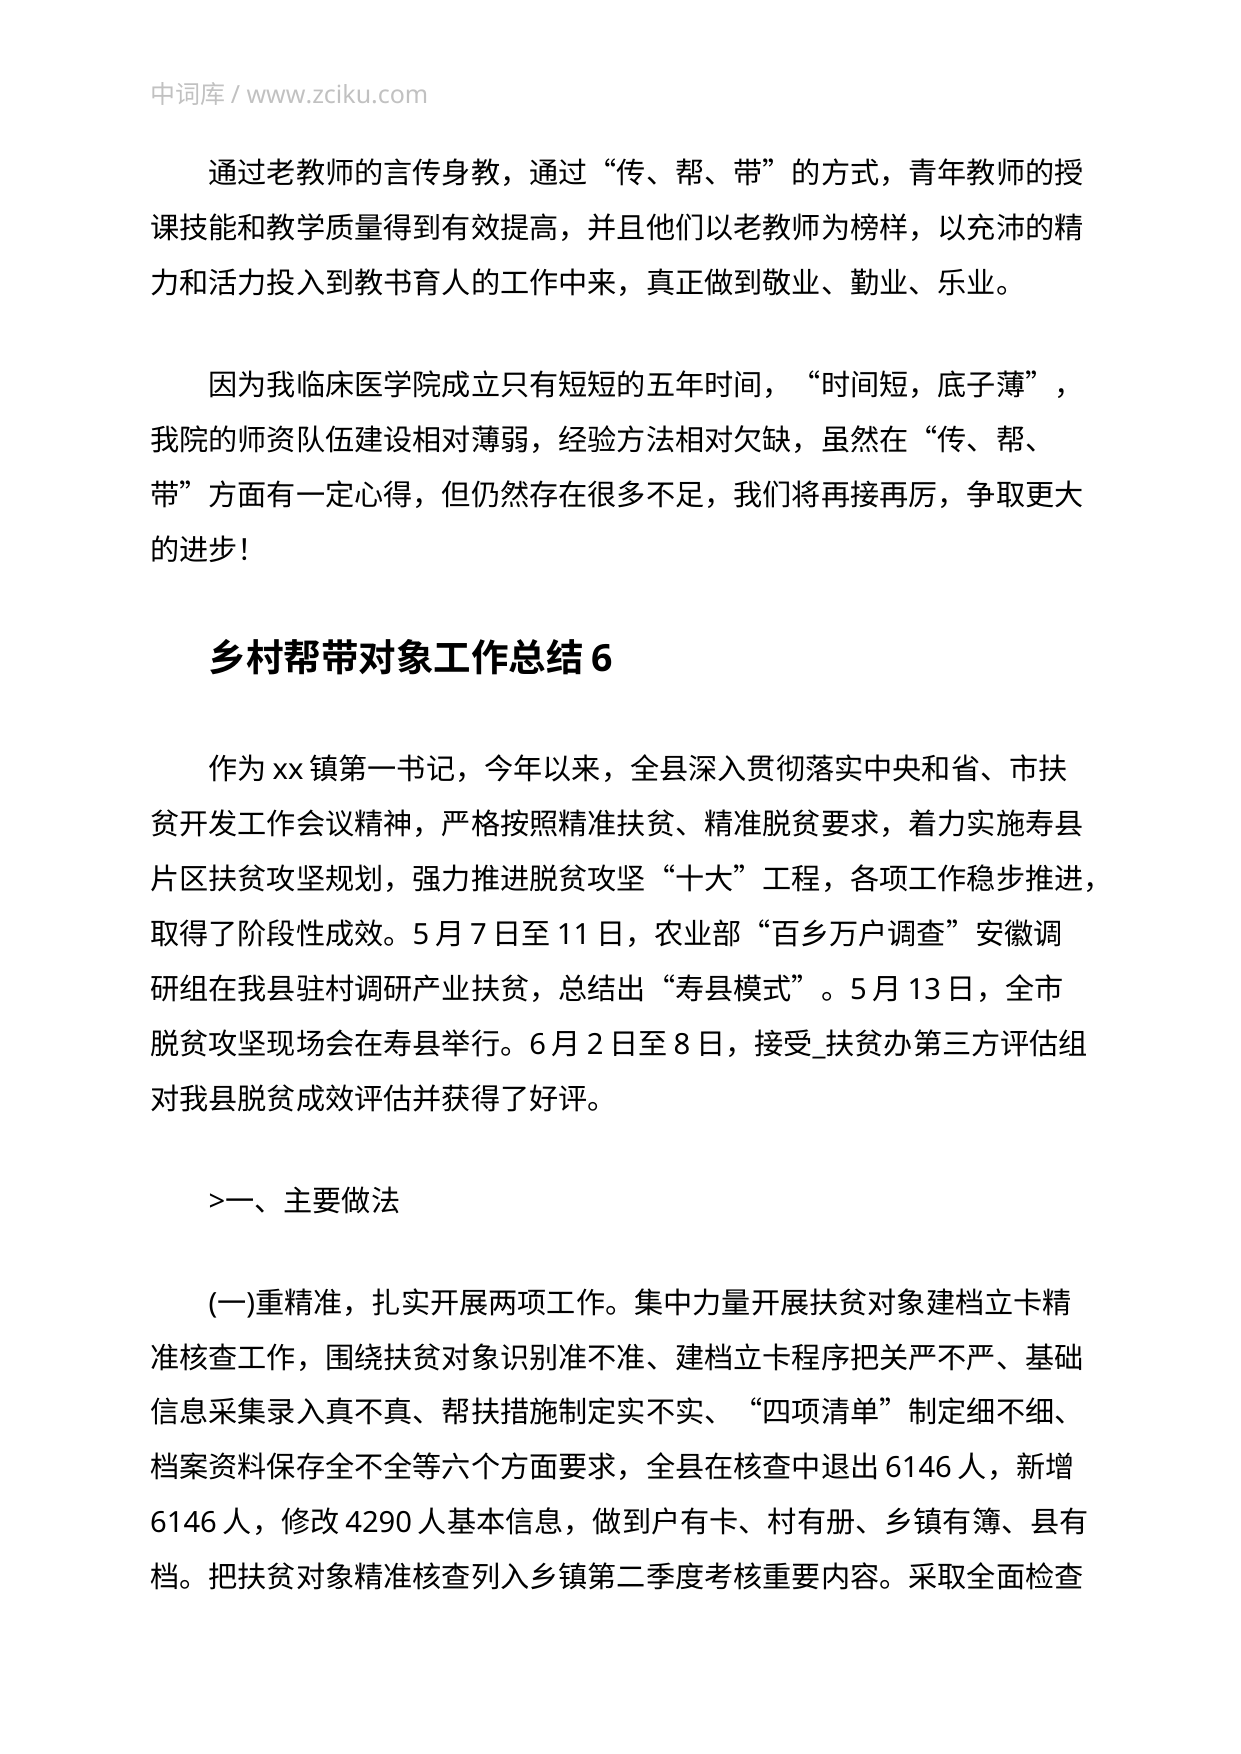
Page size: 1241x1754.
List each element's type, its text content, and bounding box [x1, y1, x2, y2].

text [150, 1279, 1090, 1596]
text 乡村帮带对象工作总结6 [150, 628, 1090, 682]
text 通过老教师的言传身教，通过“传、帮、带”的方式，青年教师的授课技能和教学质量得到有效提高，并且他们以老教师为榜样，以充沛的精力和活力投入到教书育人的工作中来，真正做到敬业、勤业、乐业。 [150, 150, 1090, 302]
text 作为xx镇第一书记，今年以来，全县深入贯彻落实中央和省、市扶贫开发工作会议精神，严格按照精准扶贫、精准脱贫要求，着力实施寿县片区扶贫攻坚规划，强力推进脱贫攻坚“十大”工程，各项工作稳步推进，取得了阶段性成效。5月7日至11日，农业部“百乡万户调查”安徽调研组在我县驻村调研产业扶贫，总结出“寿县模式”。5月13日，全市脱贫攻坚现场会在寿县举行。6月2日至8日，接受_扶贫办第三方评估组对我县脱贫成效评估并获得了好评。 [150, 746, 1090, 1118]
text >一、主要做法 [150, 1177, 1090, 1219]
text 因为我临床医学院成立只有短短的五年时间，“时间短，底子薄”，我院的师资队伍建设相对薄弱，经验方法相对欠缺，虽然在“传、帮、带”方面有一定心得，但仍然存在很多不足，我们将再接再厉，争取更大的进步！ [150, 362, 1090, 568]
